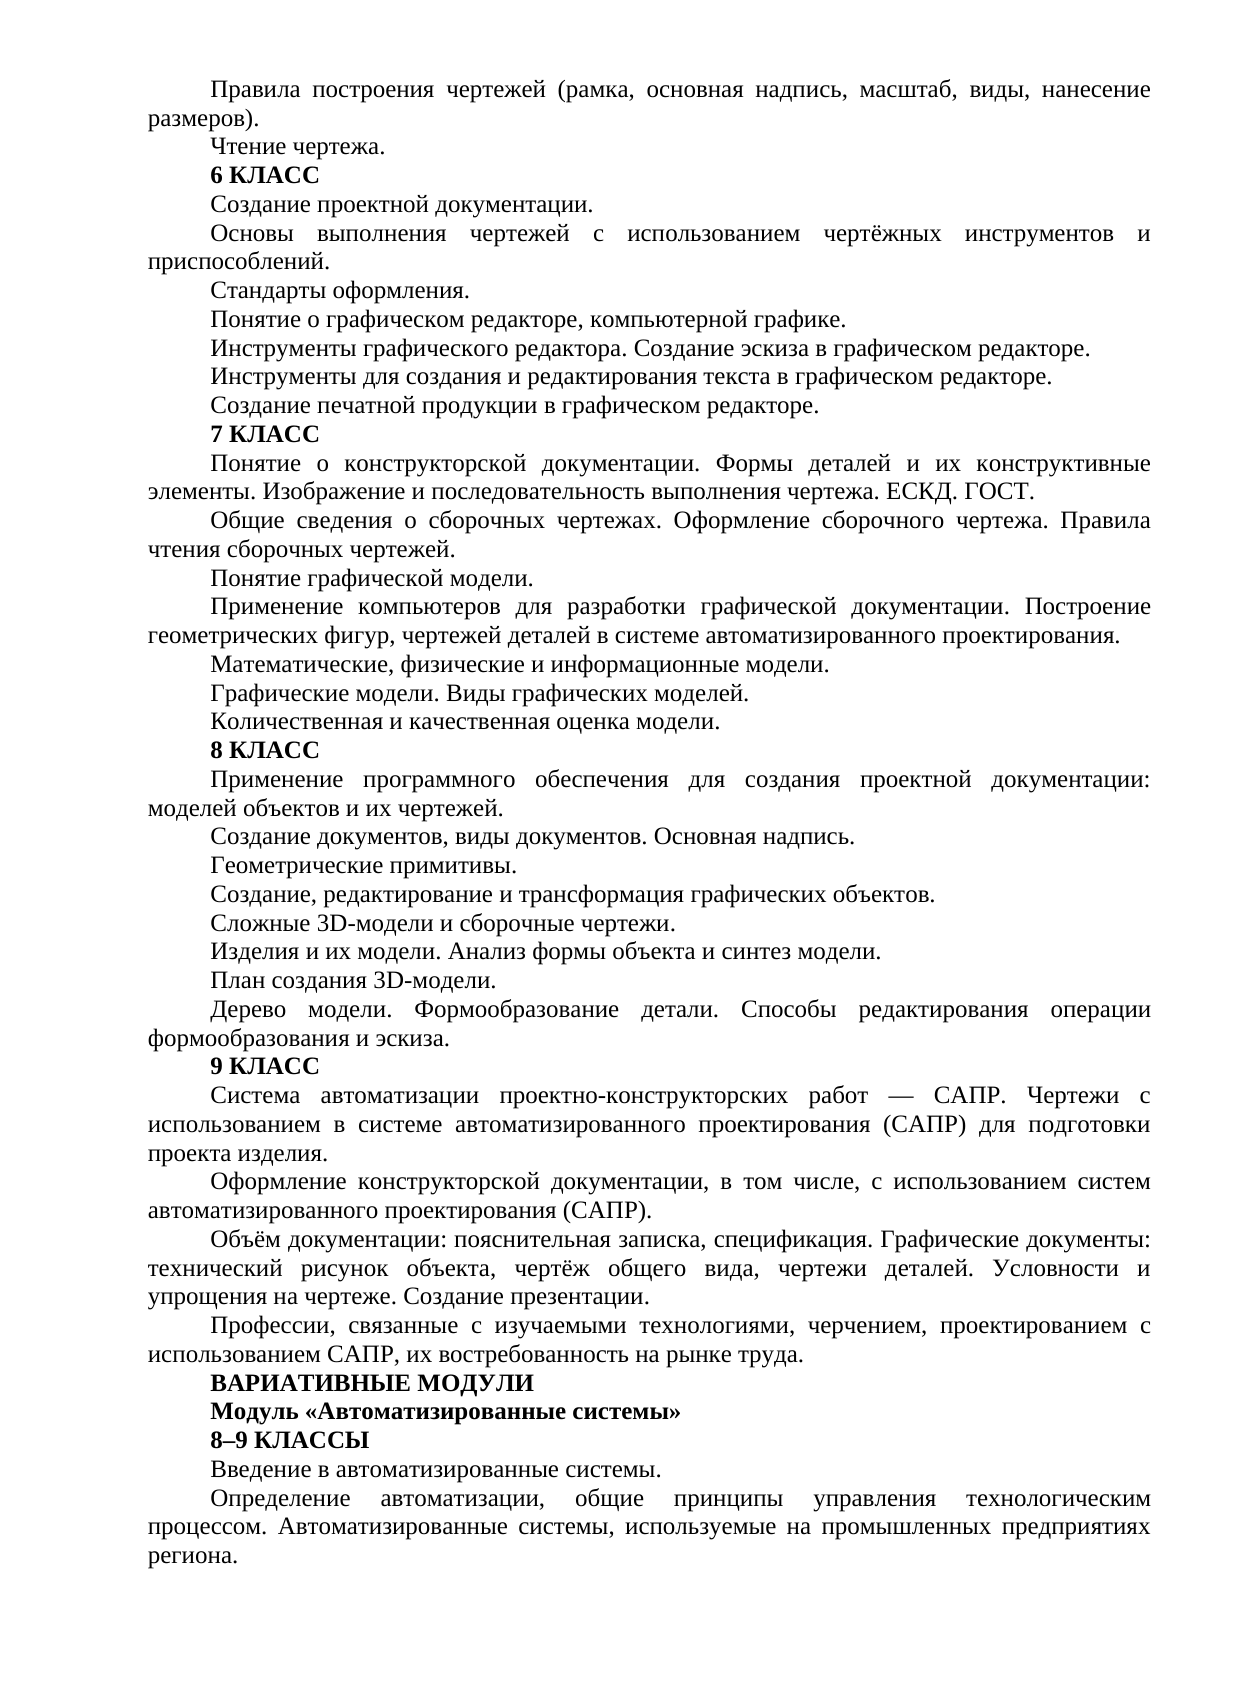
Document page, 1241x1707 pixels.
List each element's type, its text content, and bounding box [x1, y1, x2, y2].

text Количественная и качественная оценка модели. [148, 706, 1152, 735]
text Графические модели. Виды графических моделей. [148, 678, 1152, 706]
text Определение автоматизации, общие принципы управления технологическим процессом. Автоматизированные системы, используемые на промышленных предприятиях региона. [148, 1483, 1152, 1569]
text Понятие о конструкторской документации. Формы деталей и их конструктивные элементы. Изображение и последовательность выполнения чертежа. ЕСКД. ГОСТ. [148, 448, 1152, 505]
text Создание документов, виды документов. Основная надпись. [148, 821, 1152, 850]
text Система автоматизации проектно-конструкторских работ — САПР. Чертежи с использованием в системе автоматизированного проектирования (САПР) для подготовки проекта изделия. [148, 1080, 1152, 1166]
text Введение в автоматизированные системы. [148, 1454, 1152, 1483]
text Профессии, связанные с изучаемыми технологиями, черчением, проектированием с использованием САПР, их востребованность на рынке труда. [148, 1310, 1152, 1368]
text Создание, редактирование и трансформация графических объектов. [148, 879, 1152, 908]
text Геометрические примитивы. [148, 850, 1152, 879]
text 6 КЛАСС [148, 160, 1152, 189]
text 8 КЛАСС [148, 735, 1152, 764]
text Инструменты для создания и редактирования текста в графическом редакторе. [148, 361, 1152, 390]
text Основы выполнения чертежей с использованием чертёжных инструментов и приспособлений. [148, 218, 1152, 275]
text Понятие о графическом редакторе, компьютерной графике. [148, 304, 1152, 333]
text Оформление конструкторской документации, в том числе, с использованием систем автоматизированного проектирования (САПР). [148, 1166, 1152, 1224]
text Создание проектной документации. [148, 189, 1152, 218]
text Создание печатной продукции в графическом редакторе. [148, 390, 1152, 419]
text 8–9 КЛАССЫ [148, 1425, 1152, 1454]
text Применение программного обеспечения для создания проектной документации: моделей объектов и их чертежей. [148, 764, 1152, 821]
text Инструменты графического редактора. Создание эскиза в графическом редакторе. [148, 333, 1152, 361]
text ВАРИАТИВНЫЕ МОДУЛИ [148, 1368, 1152, 1396]
text Изделия и их модели. Анализ формы объекта и синтез модели. [148, 936, 1152, 965]
text Чтение чертежа. [148, 131, 1152, 160]
text Стандарты оформления. [148, 275, 1152, 304]
text Объём документации: пояснительная записка, спецификация. Графические документы: технический рисунок объекта, чертёж общего вида, чертежи деталей. Условности и упрощения на чертеже. Создание презентации. [148, 1224, 1152, 1310]
text Модуль «Автоматизированные системы» [148, 1396, 1152, 1425]
text 9 КЛАСС [148, 1051, 1152, 1080]
text Общие сведения о сборочных чертежах. Оформление сборочного чертежа. Правила чтения сборочных чертежей. [148, 505, 1152, 563]
text 7 КЛАСС [148, 419, 1152, 448]
text Применение компьютеров для разработки графической документации. Построение геометрических фигур, чертежей деталей в системе автоматизированного проектирования. [148, 591, 1152, 649]
text Понятие графической модели. [148, 563, 1152, 591]
text Сложные 3D-модели и сборочные чертежи. [148, 908, 1152, 936]
text План создания 3D-модели. [148, 965, 1152, 994]
text Правила построения чертежей (рамка, основная надпись, масштаб, виды, нанесение размеров). [148, 74, 1152, 131]
text Математические, физические и информационные модели. [148, 649, 1152, 678]
text Дерево модели. Формообразование детали. Способы редактирования операции формообразования и эскиза. [148, 994, 1152, 1051]
